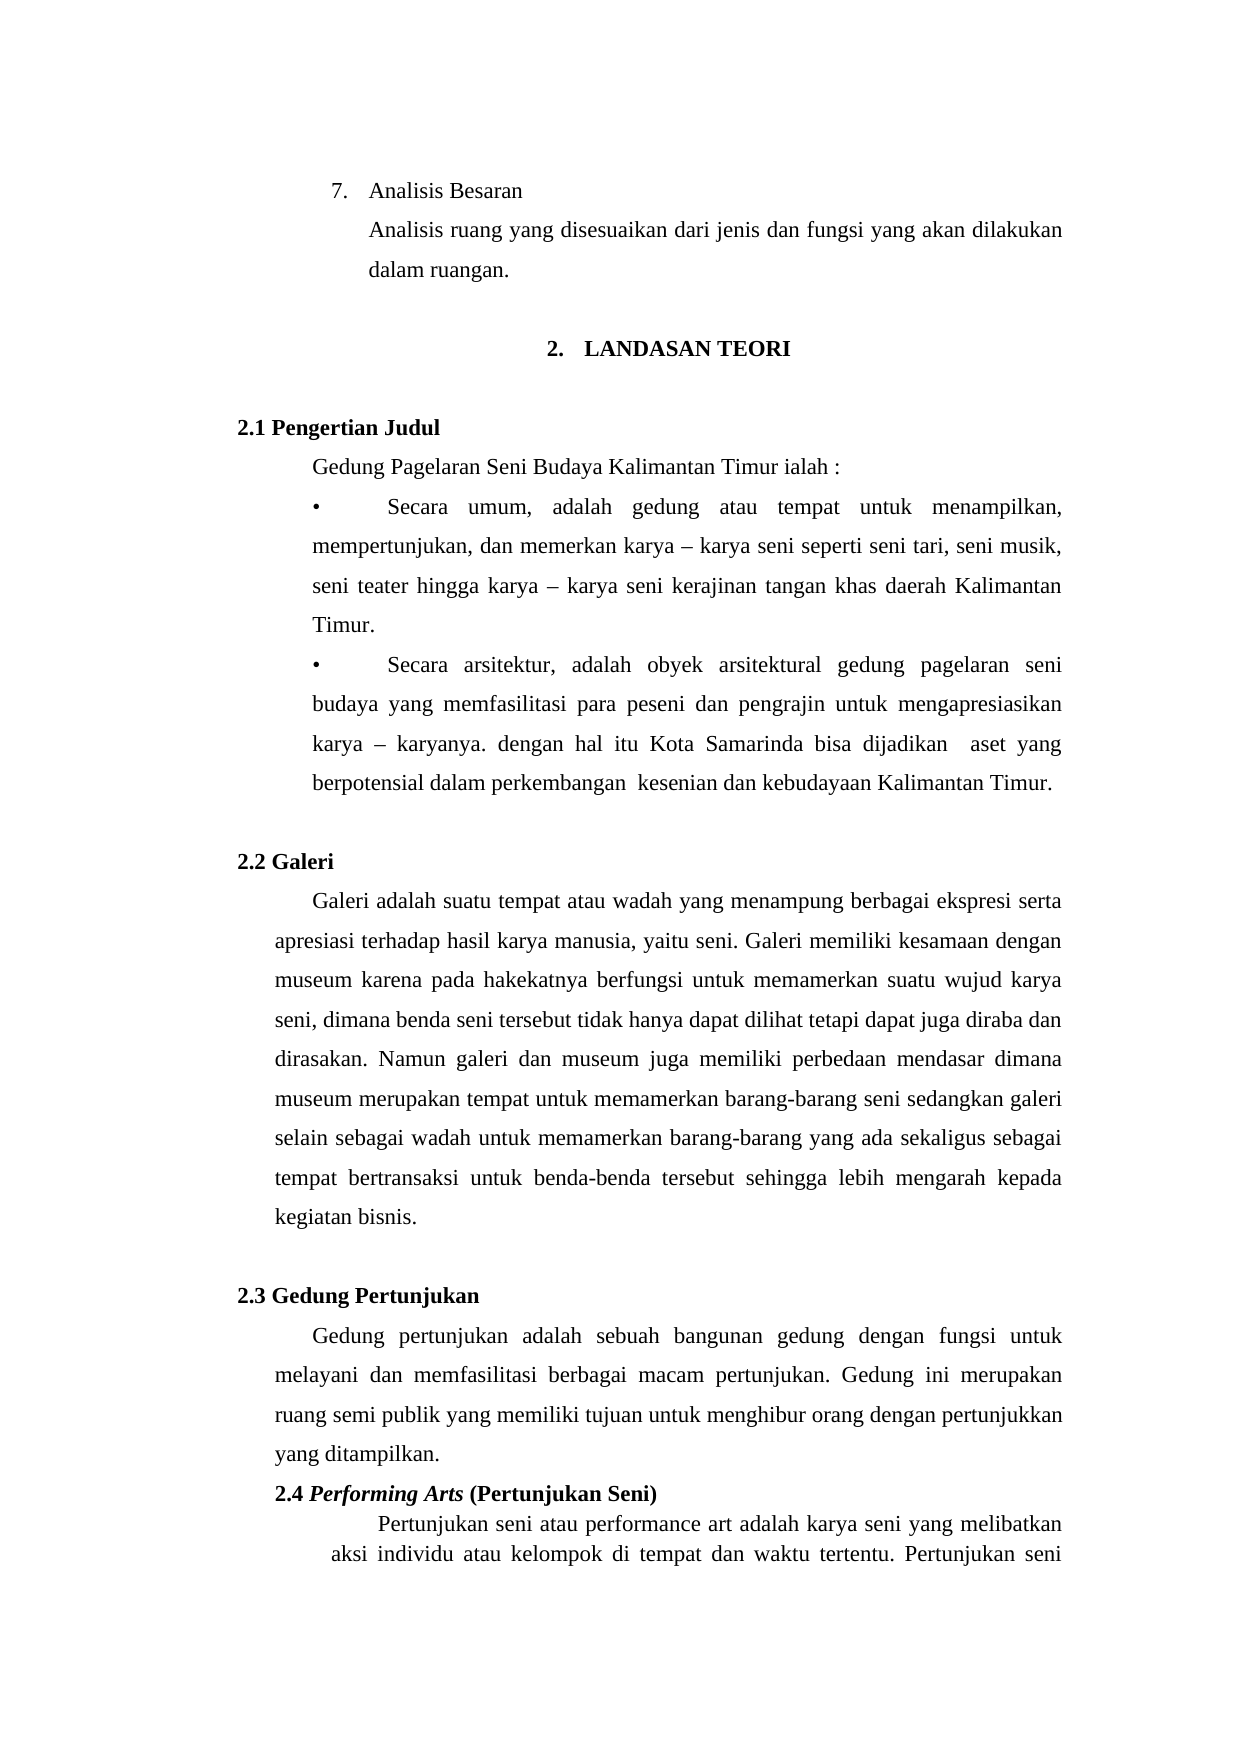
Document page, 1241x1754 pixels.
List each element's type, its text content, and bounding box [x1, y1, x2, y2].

list Galeri adalah suatu tempat atau wadah yang menampung berbagai ekspresi serta apresiasi terhadap hasil karya manusia, yaitu seni. Galeri memiliki kesamaan dengan museum karena pada hakekatnya berfungsi untuk memamerkan suatu wujud karya seni, dimana benda seni tersebut tidak hanya dapat dilihat tetapi dapat juga diraba dan dirasakan. Namun galeri dan museum juga memiliki perbedaan mendasar dimana museum merupakan tempat untuk memamerkan barang-barang seni sedangkan galeri selain sebagai wadah untuk memamerkan barang-barang yang ada sekaligus sebagai tempat bertransaksi untuk benda-benda tersebut sehingga lebih mengarah kepada kegiatan bisnis. [274, 888, 1063, 1230]
list 2.4 Performing Arts (Pertunjukan Seni) [274, 1480, 1063, 1506]
list LANDASAN TEORI [274, 335, 1063, 361]
list Analisis Besaran [331, 177, 1063, 203]
list • Secara arsitektur, adalah obyek arsitektural gedung pagelaran seni budaya yang memfasilitasi para peseni dan pengrajin untuk mengapresiasikan karya – karyanya. dengan hal itu Kota Samarinda bisa dijadikan aset yang berpotensial dalam perkembangan kesenian dan kebudayaan Kalimantan Timur. [312, 651, 1063, 796]
list 2.3 Gedung Pertunjukan [237, 1282, 1063, 1309]
list Gedung pertunjukan adalah sebuah bangunan gedung dengan fungsi untuk melayani dan memfasilitasi berbagai macam pertunjukan. Gedung ini merupakan ruang semi publik yang memiliki tujuan untuk menghibur orang dengan pertunjukkan yang ditampilkan. [274, 1322, 1063, 1467]
list 2.1 Pengertian Judul [237, 414, 1063, 440]
list 2.2 Galeri [237, 848, 1063, 874]
list • Secara umum, adalah gedung atau tempat untuk menampilkan, mempertunjukan, dan memerkan karya – karya seni seperti seni tari, seni musik, seni teater hingga karya – karya seni kerajinan tangan khas daerah Kalimantan Timur. [312, 493, 1063, 638]
text Gedung Pagelaran Seni Budaya Kalimantan Timur ialah : [237, 453, 1063, 480]
list Analisis ruang yang disesuaikan dari jenis dan fungsi yang akan dilakukan dalam ruangan. [368, 216, 1063, 282]
